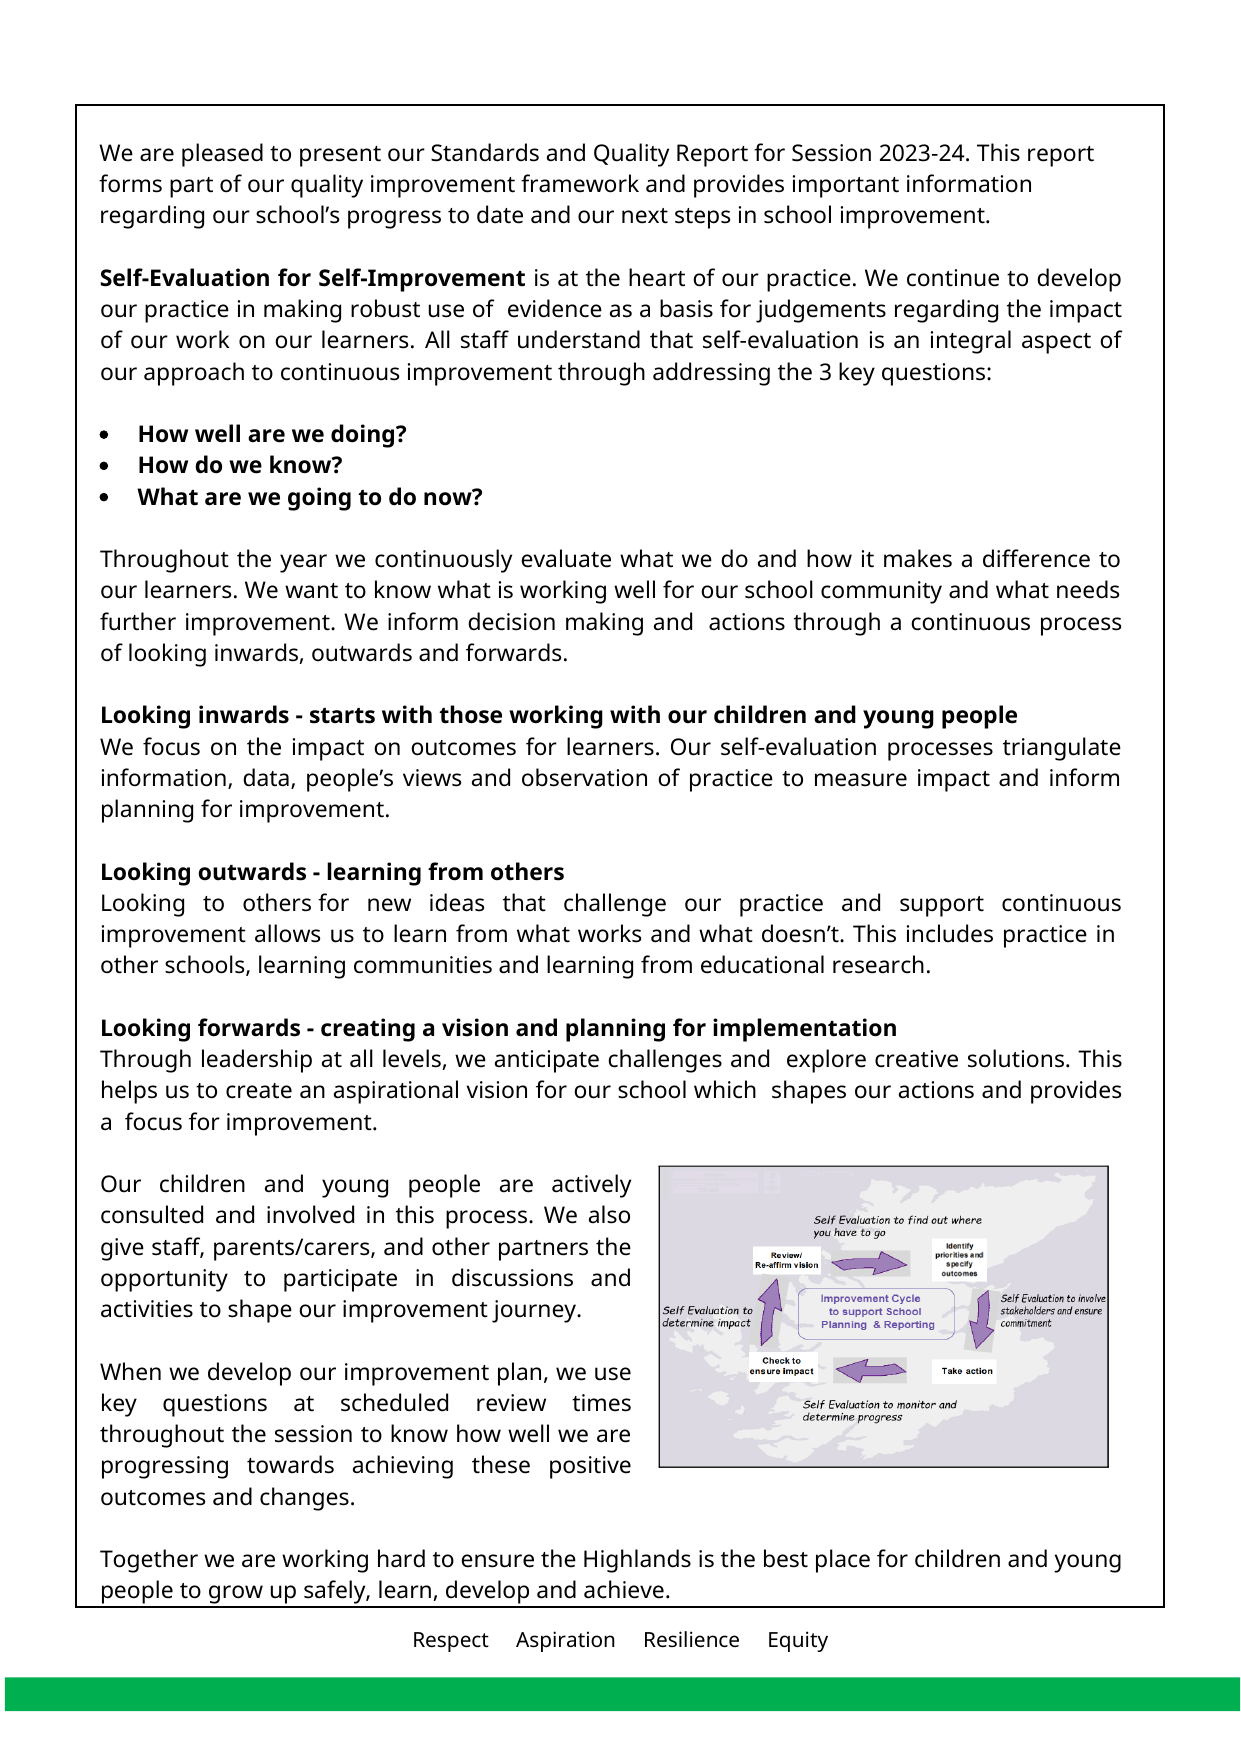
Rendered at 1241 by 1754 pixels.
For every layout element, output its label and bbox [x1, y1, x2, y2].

picture [651, 1163, 1114, 1469]
table_header [77, 106, 1163, 1606]
